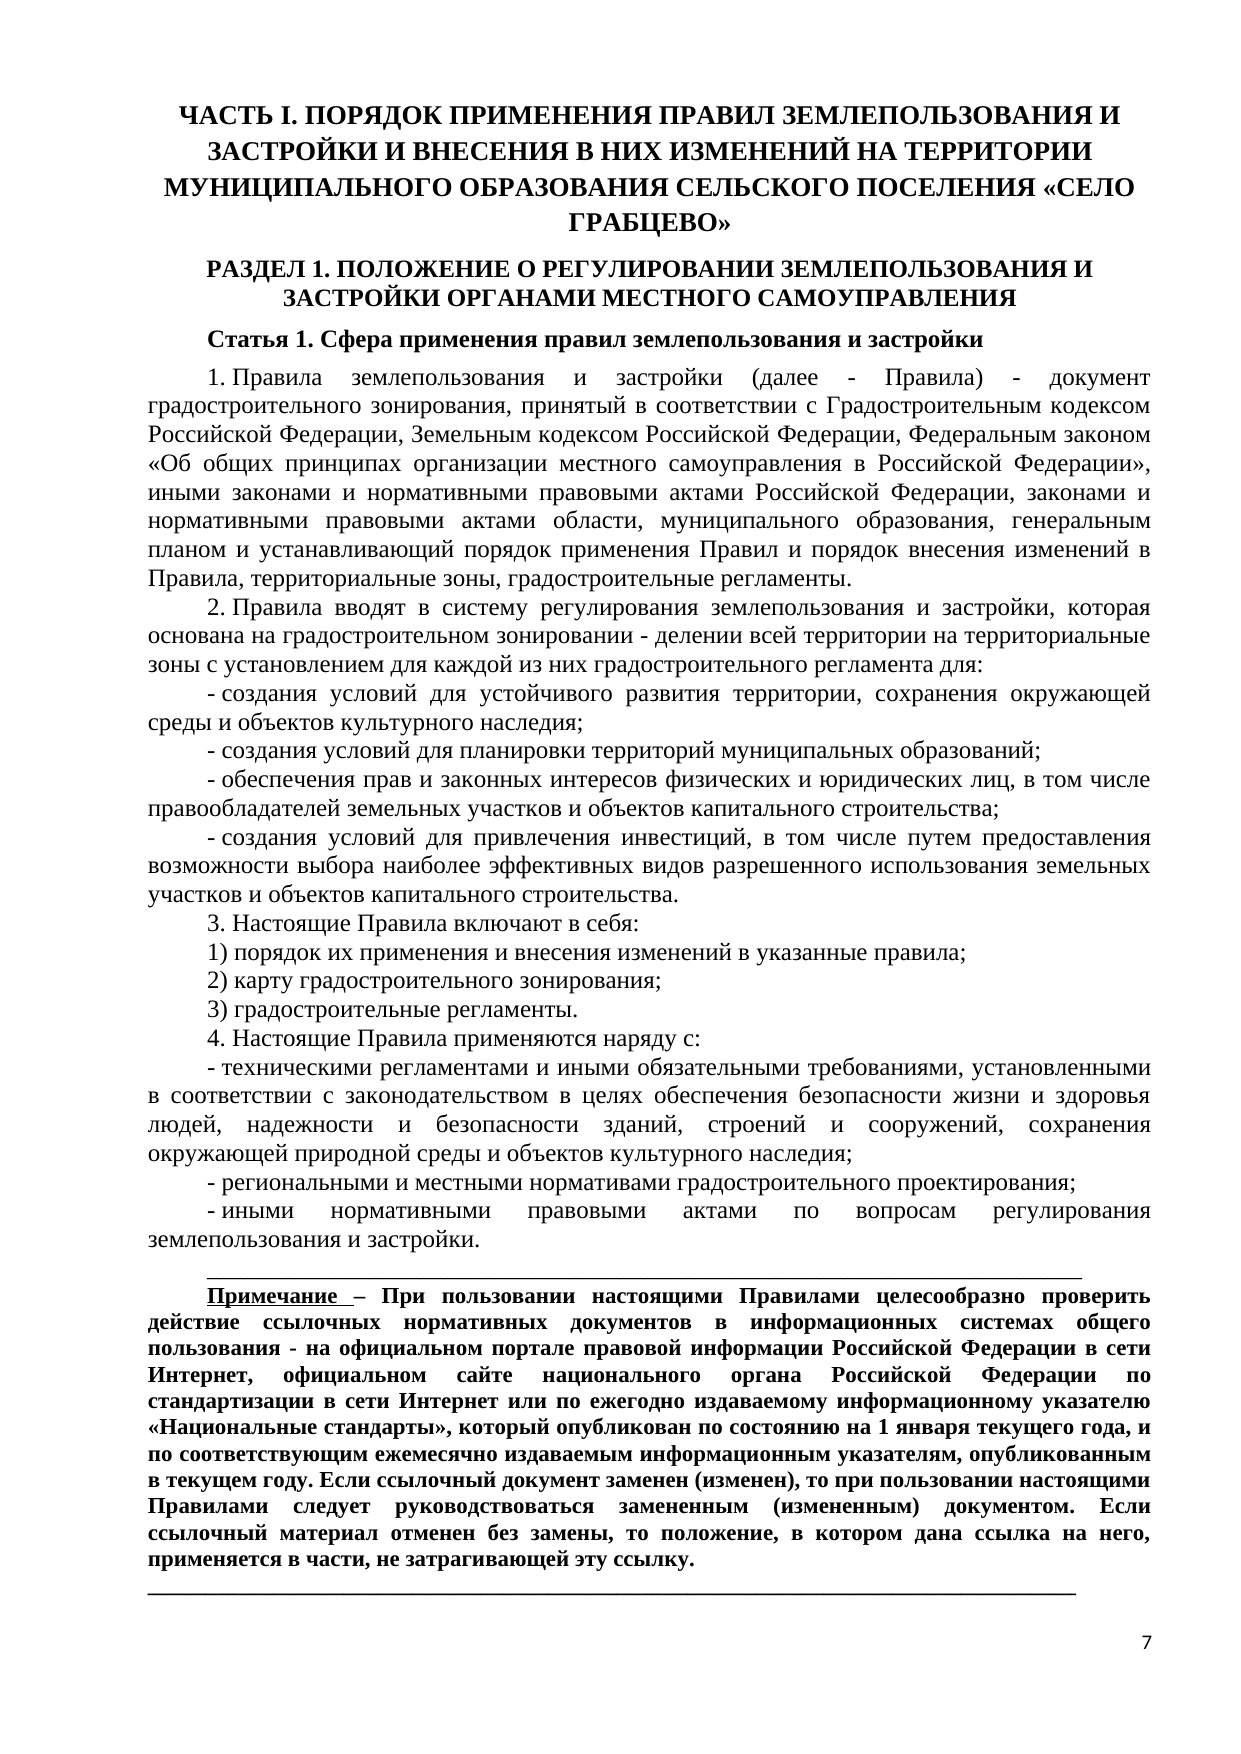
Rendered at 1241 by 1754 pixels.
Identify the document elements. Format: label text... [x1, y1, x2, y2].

text - региональными и местными нормативами градостроительного проектирования; [148, 1167, 1152, 1195]
text - техническими регламентами и иными обязательными требованиями, установленными в соответствии с законодательством в целях обеспечения безопасности жизни и здоровья людей, надежности и безопасности зданий, строений и сооружений, сохранения окружающей природной среды и объектов культурного наследия; [148, 1052, 1152, 1167]
text - создания условий для устойчивого развития территории, сохранения окружающей среды и объектов культурного наследия; [148, 678, 1152, 735]
text - создания условий для планировки территорий муниципальных образований; [148, 735, 1152, 764]
text 3) градостроительные регламенты. [148, 994, 1152, 1023]
text _________________________________________________________________________________ [148, 1572, 1152, 1598]
text ЧАСТЬ I. ПОРЯДОК ПРИМЕНЕНИЯ ПРАВИЛ ЗЕМЛЕПОЛЬЗОВАНИЯ И ЗАСТРОЙКИ И ВНЕСЕНИЯ В НИХ ИЗМЕНЕНИЙ НА ТЕРРИТОРИИ МУНИЦИПАЛЬНОГО ОБРАЗОВАНИЯ СЕЛЬСКОГО ПОСЕЛЕНИЯ «СЕЛО ГРАБЦЕВО» [148, 99, 1152, 237]
text - обеспечения прав и законных интересов физических и юридических лиц, в том числе правообладателей земельных участков и объектов капитального строительства; [148, 764, 1152, 822]
text 2) карту градостроительного зонирования; [148, 965, 1152, 994]
text 4. Настоящие Правила применяются наряду с: [148, 1023, 1152, 1052]
text 1) порядок их применения и внесения изменений в указанные правила; [148, 937, 1152, 965]
text - создания условий для привлечения инвестиций, в том числе путем предоставления возможности выбора наиболее эффективных видов разрешенного использования земельных участков и объектов капитального строительства. [148, 822, 1152, 908]
text ______________________________________________________________________ [148, 1253, 1152, 1282]
text 2. Правила вводят в систему регулирования землепользования и застройки, которая основана на градостроительном зонировании - делении всей территории на территориальные зоны с установлением для каждой из них градостроительного регламента для: [148, 592, 1152, 678]
text РАЗДЕЛ 1. ПОЛОЖЕНИЕ О РЕГУЛИРОВАНИИ ЗЕМЛЕПОЛЬЗОВАНИЯ И ЗАСТРОЙКИ ОРГАНАМИ МЕСТНОГО САМОУПРАВЛЕНИЯ [148, 254, 1152, 312]
text 1. Правила землепользования и застройки (далее - Правила) - документ градостроительного зонирования, принятый в соответствии с Градостроительным кодексом Российской Федерации, Земельным кодексом Российской Федерации, Федеральным законом «Об общих принципах организации местного самоуправления в Российской Федерации», иными законами и нормативными правовыми актами Российской Федерации, законами и нормативными правовыми актами области, муниципального образования, генеральным планом и устанавливающий порядок применения Правил и порядок внесения изменений в Правила, территориальные зоны, градостроительные регламенты. [148, 362, 1152, 592]
text Примечание – При пользовании настоящими Правилами целесообразно проверить действие ссылочных нормативных документов в информационных системах общего пользования - на официальном портале правовой информации Российской Федерации в сети Интернет, официальном сайте национального органа Российской Федерации по стандартизации в сети Интернет или по ежегодно издаваемому информационному указателю «Национальные стандарты», который опубликован по состоянию на 1 января текущего года, и по соответствующим ежемесячно издаваемым информационным указателям, опубликованным в текущем году. Если ссылочный документ заменен (изменен), то при пользовании настоящими Правилами следует руководствоваться замененным (измененным) документом. Если ссылочный материал отменен без замены, то положение, в котором дана ссылка на него, применяется в части, не затрагивающей эту ссылку. [148, 1282, 1152, 1572]
text Статья 1. Сфера применения правил землепользования и застройки [148, 324, 1152, 353]
text 3. Настоящие Правила включают в себя: [148, 908, 1152, 937]
text - иными нормативными правовыми актами по вопросам регулирования землепользования и застройки. [148, 1195, 1152, 1253]
